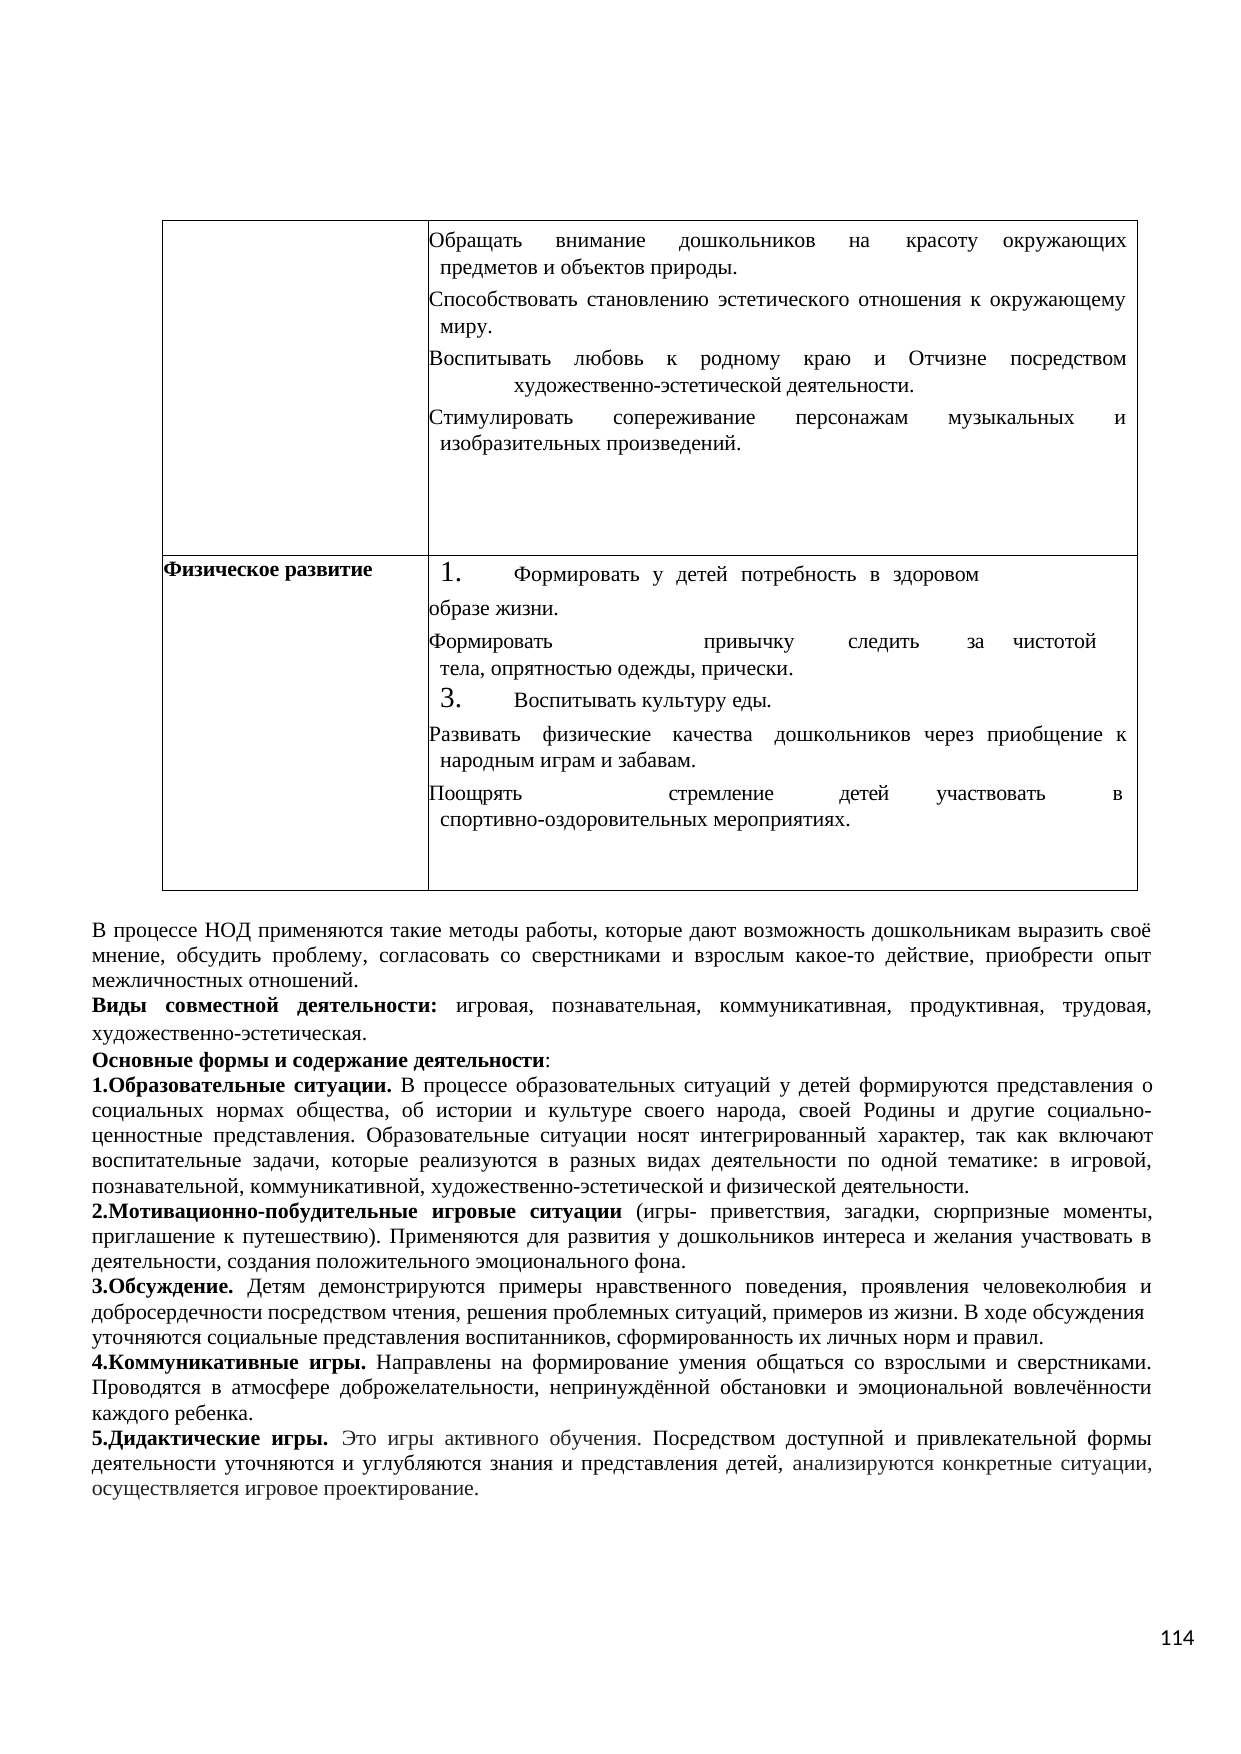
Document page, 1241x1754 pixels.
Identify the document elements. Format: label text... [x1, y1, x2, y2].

text 5.Дидактические игры. Это игры активного обучения. Посредством доступной и привлекательной формы деятельности уточняются и углубляются знания и представления детей, анализируются конкретные ситуации, осуществляется игровое проектирование. [92, 1425, 1153, 1500]
text Виды совместной деятельности: игровая, познавательная, коммуникативная, продуктивная, трудовая, художественно-эстетическая. [92, 992, 1153, 1045]
text уточняются социальные представления воспитанников, сформированность их личных норм и правил. [92, 1324, 1152, 1349]
text 2.Мотивационно-побудительные игровые ситуации (игры- приветствия, загадки, сюрпризные моменты, приглашение к путешествию). Применяются для развития у дошкольников интереса и желания участвовать в деятельности, создания положительного эмоционального фона. [92, 1198, 1153, 1273]
table_cell Формировать у детей потребность в здоровом образе жизни. Формировать привычку следить за чистотой тела, опрятностью одежды, прически. Воспитывать культуру еды. Развивать физические качества дошкольников через приобщение к народным играм и забавам. Поощрять стремление детей участвовать в спортивно-оздоровительных мероприятиях. [429, 556, 1137, 890]
table_header Обращать внимание дошкольников на красоту окружающих предметов и объектов природы. Способствовать становлению эстетического отношения к окружающему миру. Воспитывать любовь к родному краю и Отчизне посредством художественно-эстетической деятельности. Стимулировать сопереживание персонажам музыкальных и изобразительных произведений. [429, 221, 1137, 555]
text Основные формы и содержание деятельности: [92, 1047, 1194, 1072]
text 4.Коммуникативные игры. Направлены на формирование умения общаться со взрослыми и сверстниками. Проводятся в атмосфере доброжелательности, непринуждённой обстановки и эмоциональной вовлечённости каждого ребенка. [92, 1349, 1153, 1425]
table_cell Физическое развитие [163, 556, 428, 890]
text В процессе НОД применяются такие методы работы, которые дают возможность дошкольникам выразить своё мнение, обсудить проблему, согласовать со сверстниками и взрослым какое-то действие, приобрести опыт межличностных отношений. [92, 917, 1153, 992]
text 1.Образовательные ситуации. В процессе образовательных ситуаций у детей формируются представления о социальных нормах общества, об истории и культуре своего народа, своей Родины и другие социально- ценностные представления. Образовательные ситуации носят интегрированный характер, так как включают воспитательные задачи, которые реализуются в разных видах деятельности по одной тематике: в игровой, познавательной, коммуникативной, художественно-эстетической и физической деятельности. [92, 1072, 1153, 1198]
text 3.Обсуждение. Детям демонстрируются примеры нравственного поведения, проявления человеколюбия и добросердечности посредством чтения, решения проблемных ситуаций, примеров из жизни. В ходе обсуждения [92, 1273, 1153, 1324]
table_header [163, 221, 428, 555]
